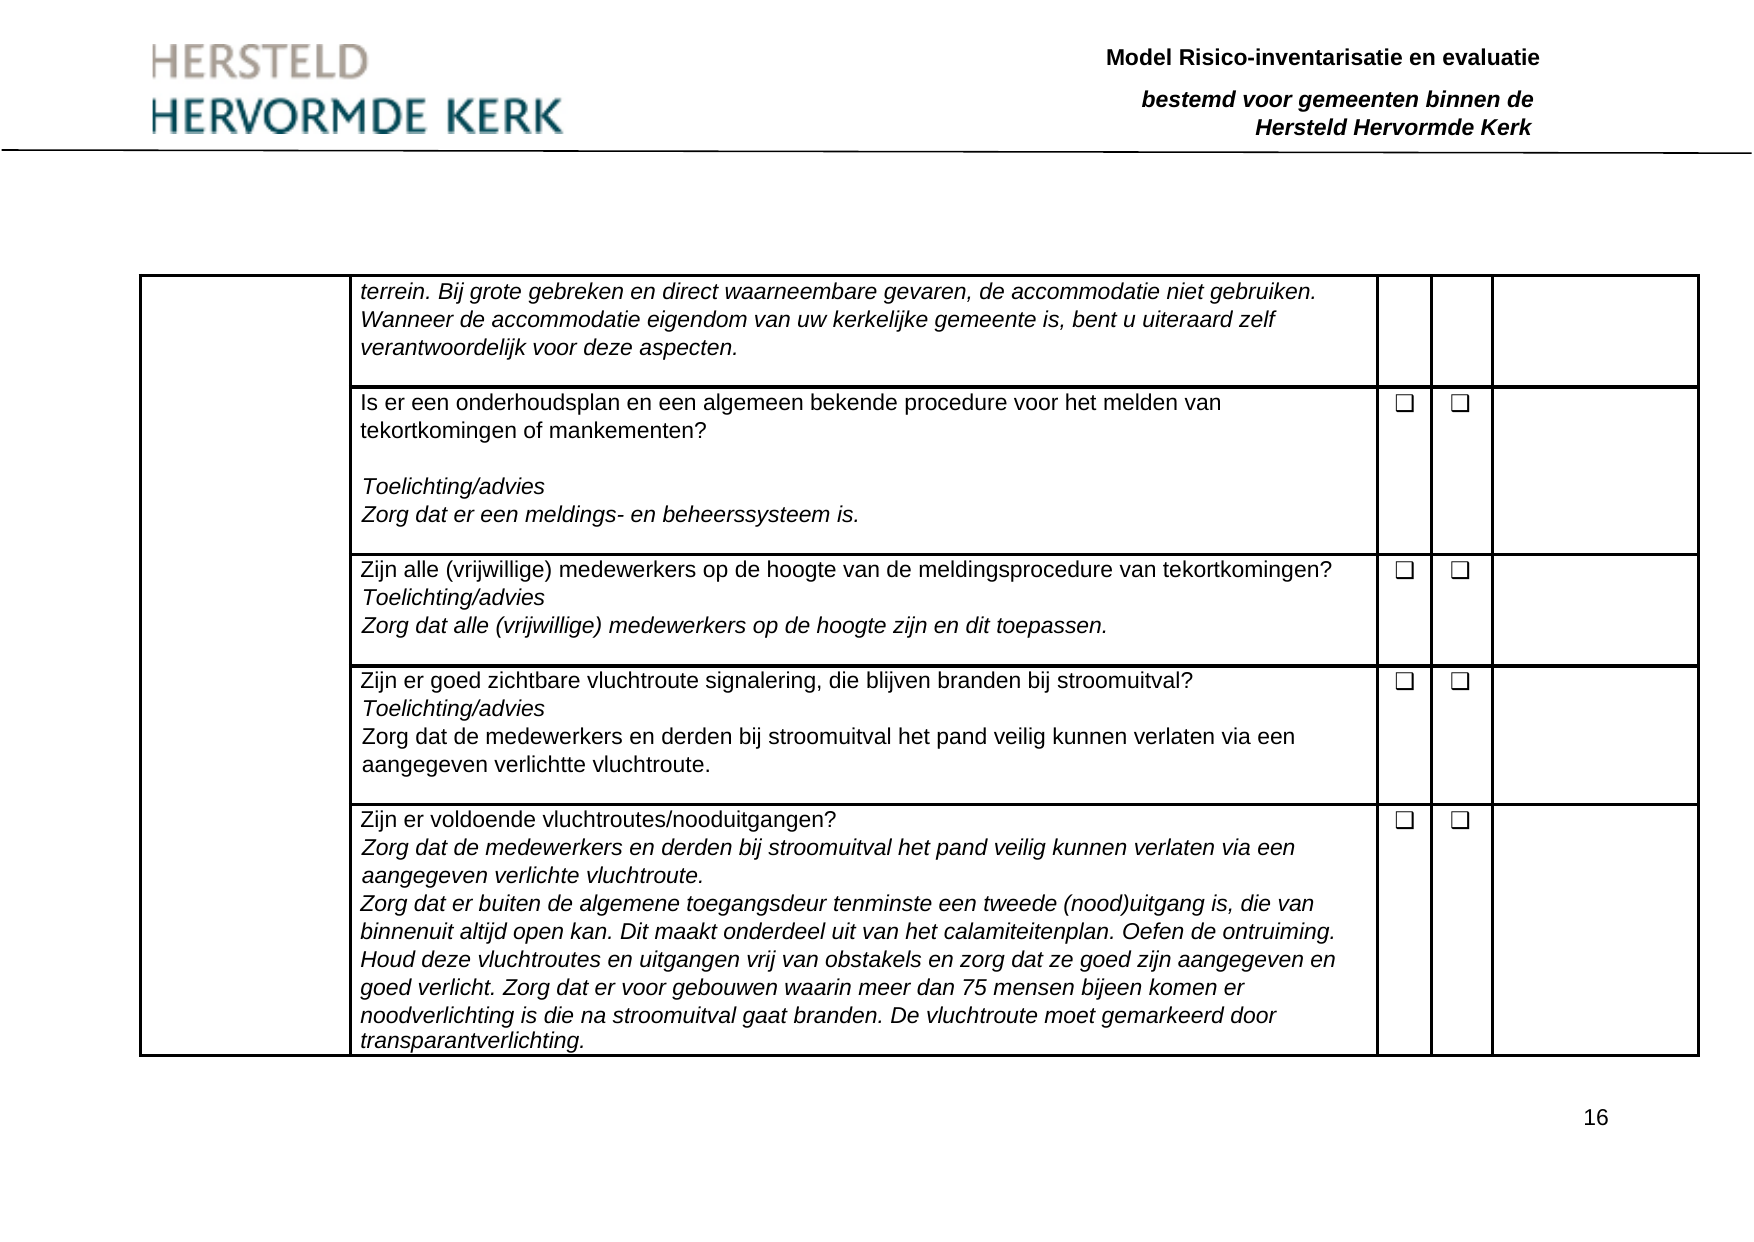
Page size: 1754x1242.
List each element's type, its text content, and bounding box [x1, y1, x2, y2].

table_cell ❑ [1433, 556, 1491, 664]
table_cell ❑ [1379, 556, 1430, 664]
table_cell ❑ [1433, 389, 1491, 553]
table_cell [1494, 806, 1697, 1054]
table_cell [1494, 389, 1697, 553]
table_cell ❑ [1433, 806, 1491, 1054]
table_cell [1494, 668, 1697, 803]
picture [152, 44, 574, 134]
table_header terrein. Bij grote gebreken en direct waarneembare gevaren, de accommodatie niet gebruiken. Wanneer de accommodatie eigendom van uw kerkelijke gemeente is, bent u uiteraard zelf verantwoordelijk voor deze aspecten. [352, 277, 1376, 385]
table_cell [1494, 556, 1697, 664]
table_cell ❑ [1379, 668, 1430, 803]
table_cell Is er een onderhoudsplan en een algemeen bekende procedure voor het melden van tekortkomingen of mankementen? Toelichting/advies Zorg dat er een meldings- en beheerssysteem is. [352, 389, 1376, 553]
table_header [1494, 277, 1697, 385]
table_cell ❑ [1379, 806, 1430, 1054]
table_header [1379, 277, 1430, 385]
table_header [142, 277, 349, 1054]
table_cell Zijn er voldoende vluchtroutes/nooduitgangen? Zorg dat de medewerkers en derden bij stroomuitval het pand veilig kunnen verlaten via een aangegeven verlichte vluchtroute. Zorg dat er buiten de algemene toegangsdeur tenminste een tweede (nood)uitgang is, die van binnenuit altijd open kan. Dit maakt onderdeel uit van het calamiteitenplan. Oefen de ontruiming. Houd deze vluchtroutes en uitgangen vrij van obstakels en zorg dat ze goed zijn aangegeven en goed verlicht. Zorg dat er voor gebouwen waarin meer dan 75 mensen bijeen komen er noodverlichting is die na stroomuitval gaat branden. De vluchtroute moet gemarkeerd door transparantverlichting. [352, 806, 1376, 1054]
table_cell Zijn er goed zichtbare vluchtroute signalering, die blijven branden bij stroomuitval? Toelichting/advies Zorg dat de medewerkers en derden bij stroomuitval het pand veilig kunnen verlaten via een aangegeven verlichtte vluchtroute. [352, 668, 1376, 803]
table_cell ❑ [1379, 389, 1430, 553]
table_header [1433, 277, 1491, 385]
table_cell Zijn alle (vrijwillige) medewerkers op de hoogte van de meldingsprocedure van tekortkomingen? Toelichting/advies Zorg dat alle (vrijwillige) medewerkers op de hoogte zijn en dit toepassen. [352, 556, 1376, 664]
table_cell ❑ [1433, 668, 1491, 803]
